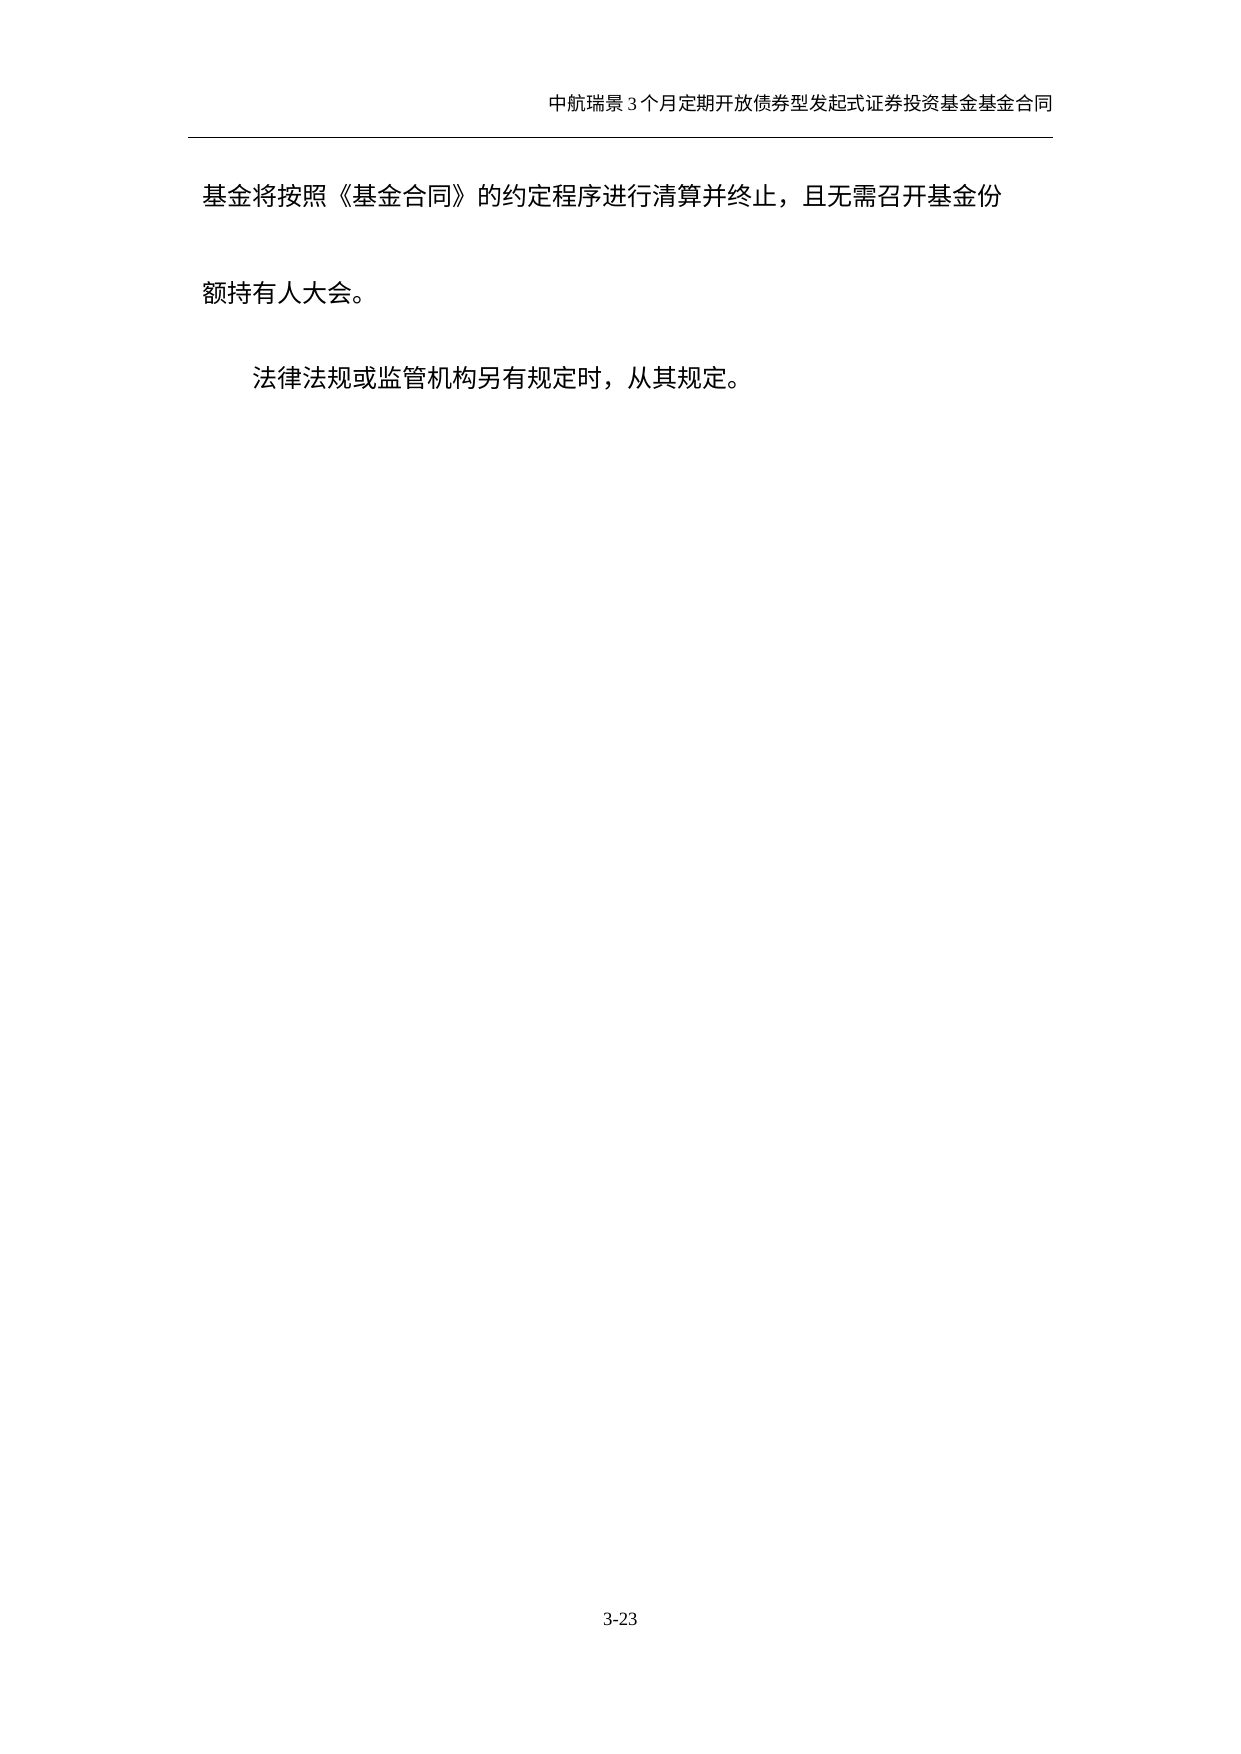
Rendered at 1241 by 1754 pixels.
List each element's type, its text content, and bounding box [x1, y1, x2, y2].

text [202, 162, 1024, 324]
text 法律法规或监管机构另有规定时，从其规定。 [202, 344, 1024, 409]
